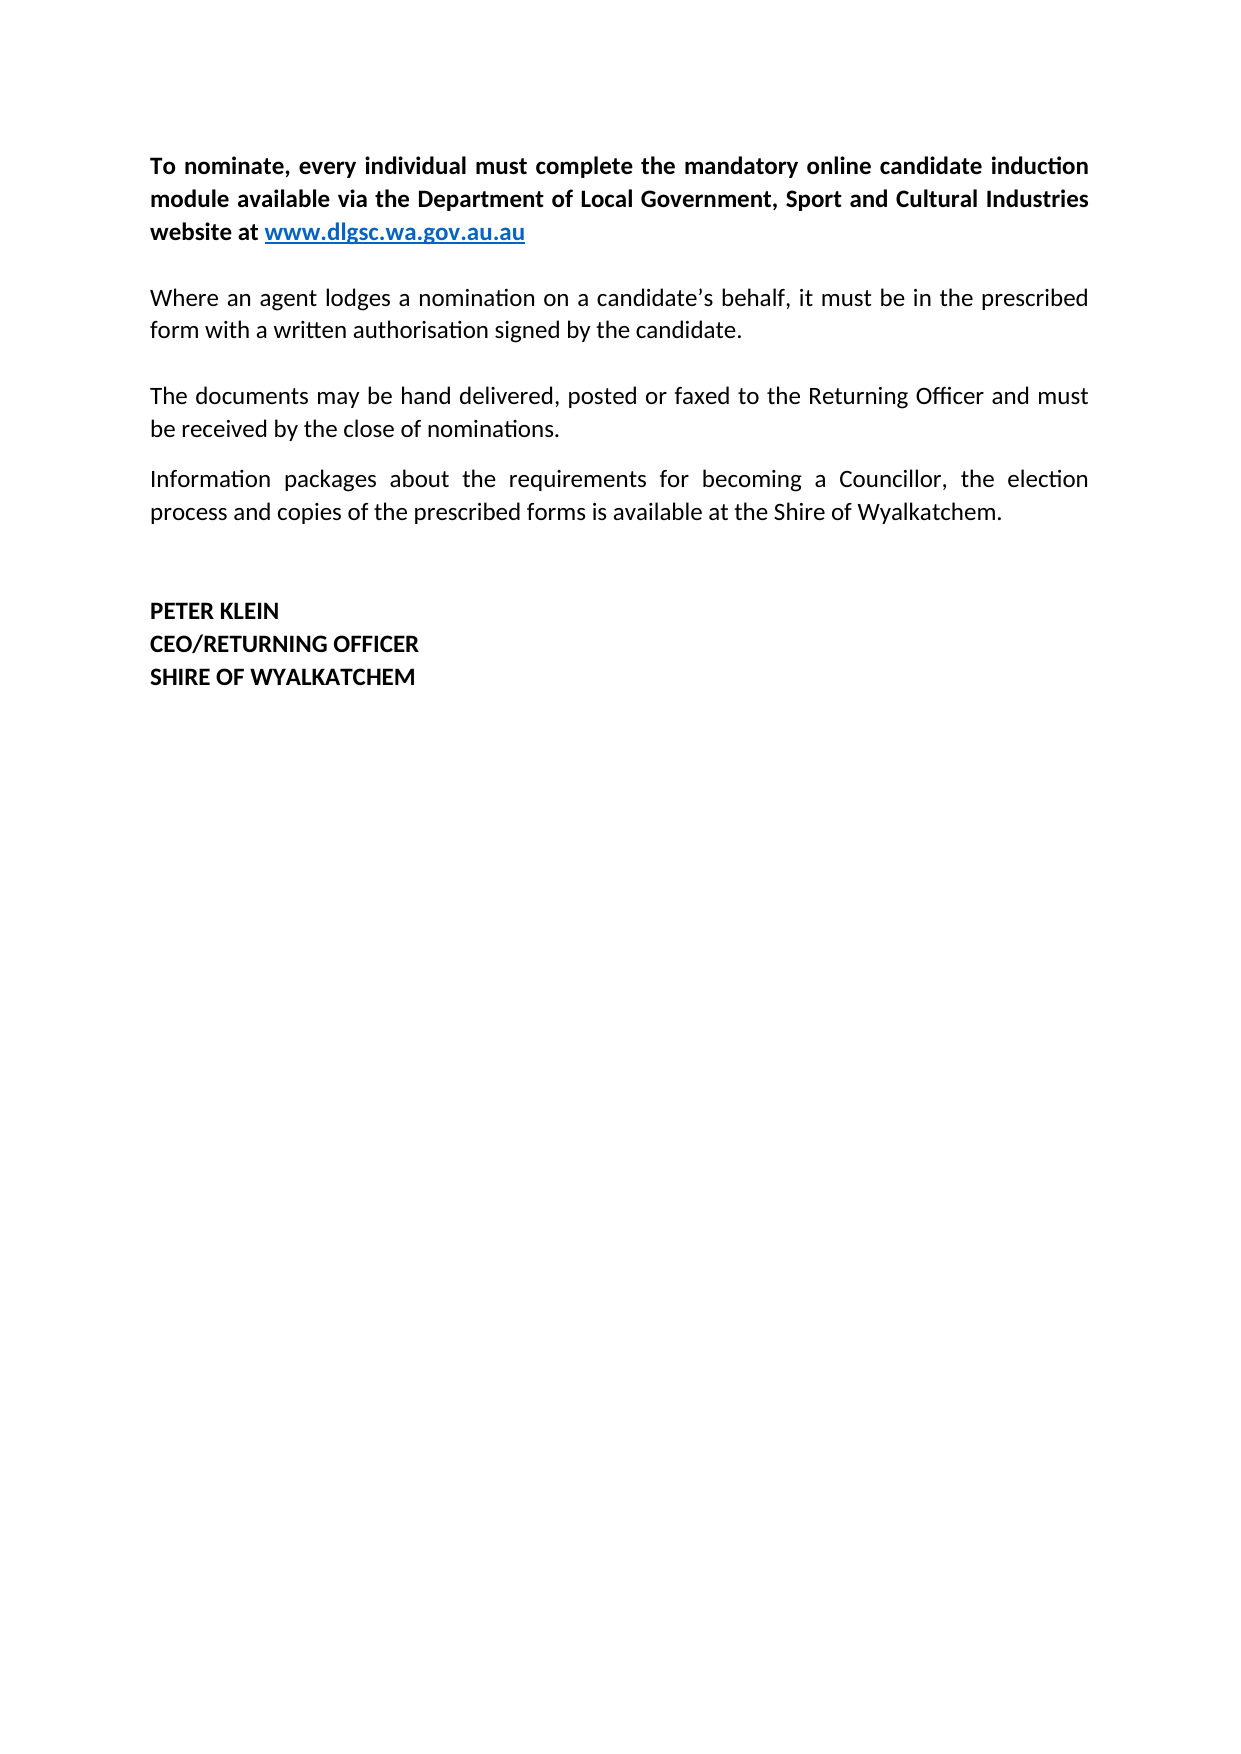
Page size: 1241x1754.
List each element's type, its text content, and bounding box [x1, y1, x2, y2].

text Where an agent lodges a nomination on a candidate’s behalf, it must be in the prescribed form with a written authorisation signed by the candidate. [150, 282, 1090, 345]
text SHIRE OF WYALKATCHEM [150, 661, 1090, 691]
text To nominate, every individual must complete the mandatory online candidate induction module available via the Department of Local Government, Sport and Cultural Industries website at www.dlgsc.wa.gov.au.au [150, 150, 1090, 246]
text The documents may be hand delivered, posted or faxed to the Returning Officer and must be received by the close of nominations. [150, 380, 1090, 444]
text Information packages about the requirements for becoming a Councillor, the election process and copies of the prescribed forms is available at the Shire of Wyalkatchem. [150, 463, 1090, 526]
text PETER KLEIN [150, 595, 1090, 626]
text CEO/RETURNING OFFICER [150, 628, 1090, 658]
